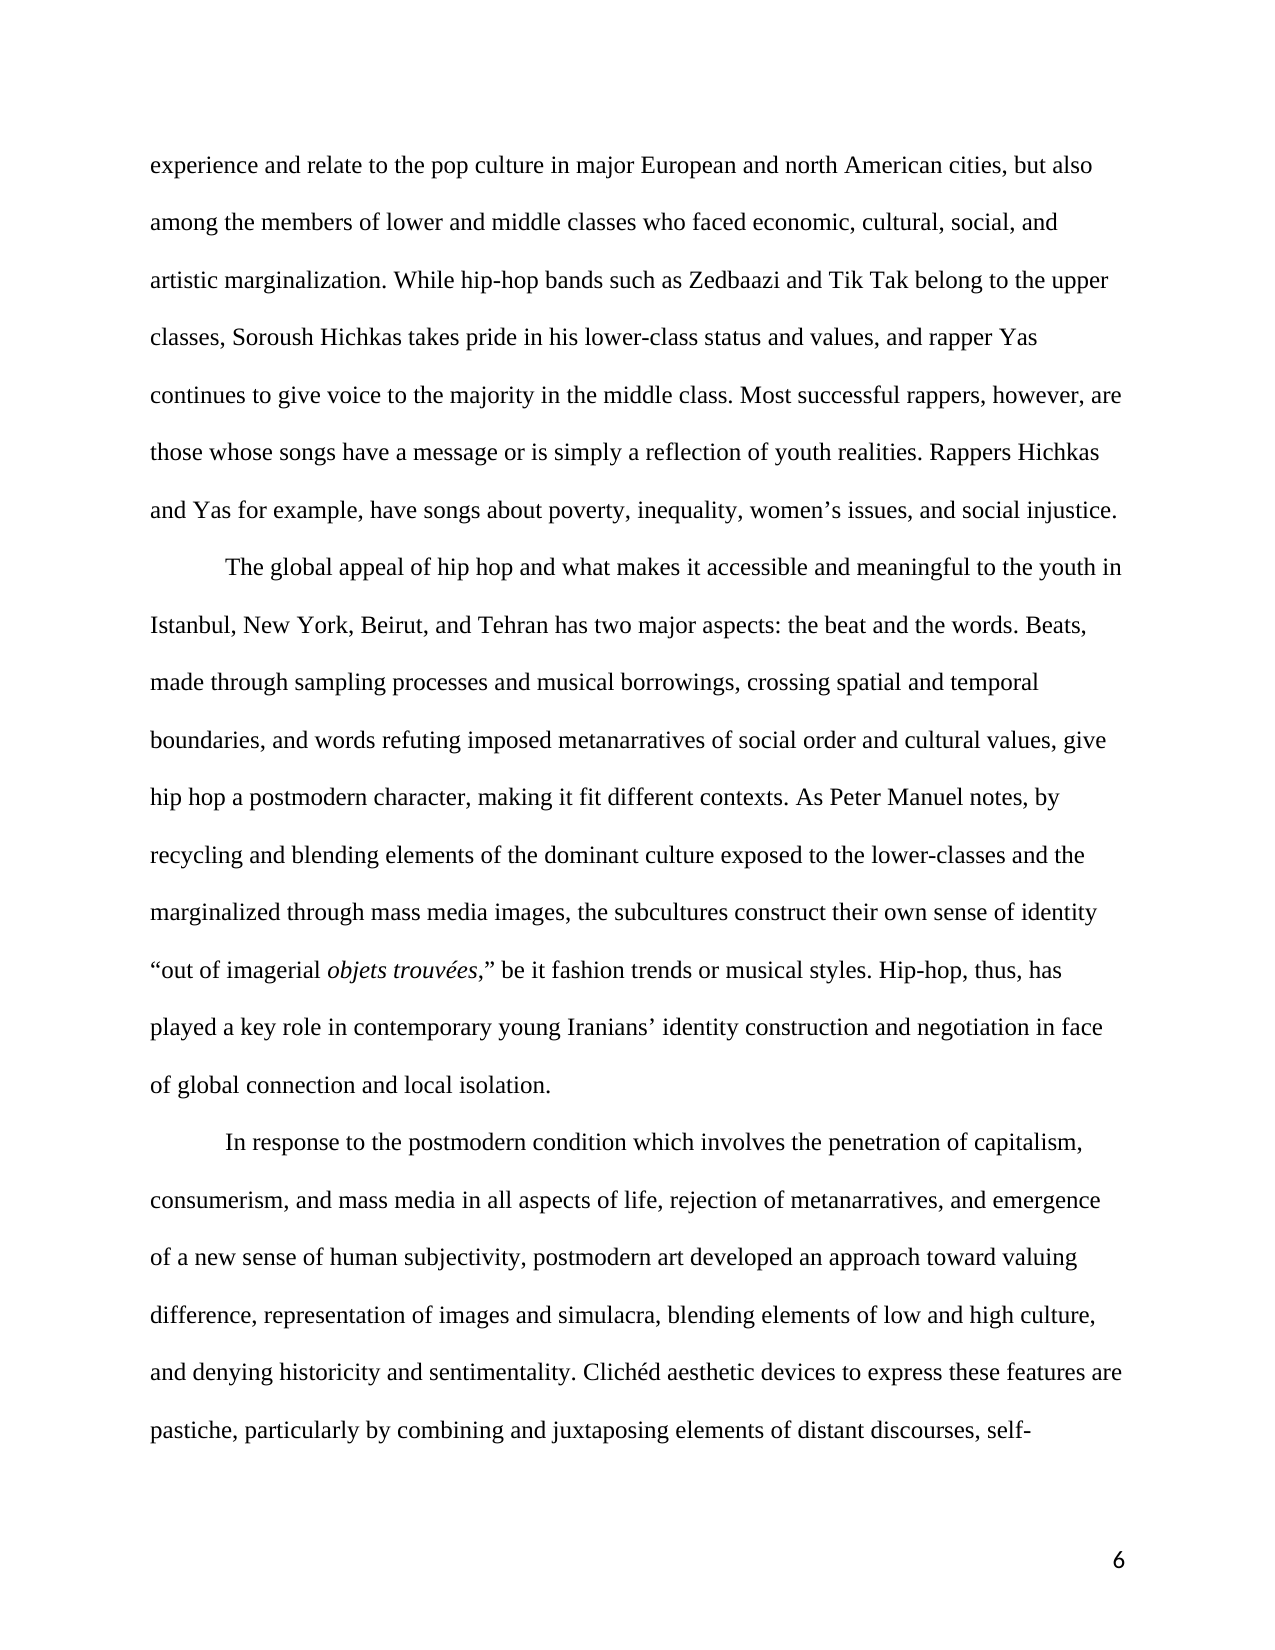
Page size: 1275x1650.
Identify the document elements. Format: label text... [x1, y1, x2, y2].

text The global appeal of hip hop and what makes it accessible and meaningful to the youth in Istanbul, New York, Beirut, and Tehran has two major aspects: the beat and the words. Beats, made through sampling processes and musical borrowings, crossing spatial and temporal boundaries, and words refuting imposed metanarratives of social order and cultural values, give hip hop a postmodern character, making it fit different contexts. As Peter Manuel notes, by recycling and blending elements of the dominant culture exposed to the lower-classes and the marginalized through mass media images, the subcultures construct their own sense of identity “out of imagerial objets trouvées,” be it fashion trends or musical styles. Hip-hop, thus, has played a key role in contemporary young Iranians’ identity construction and negotiation in face of global connection and local isolation. [150, 552, 1125, 1099]
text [150, 150, 1125, 524]
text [150, 1127, 1125, 1444]
